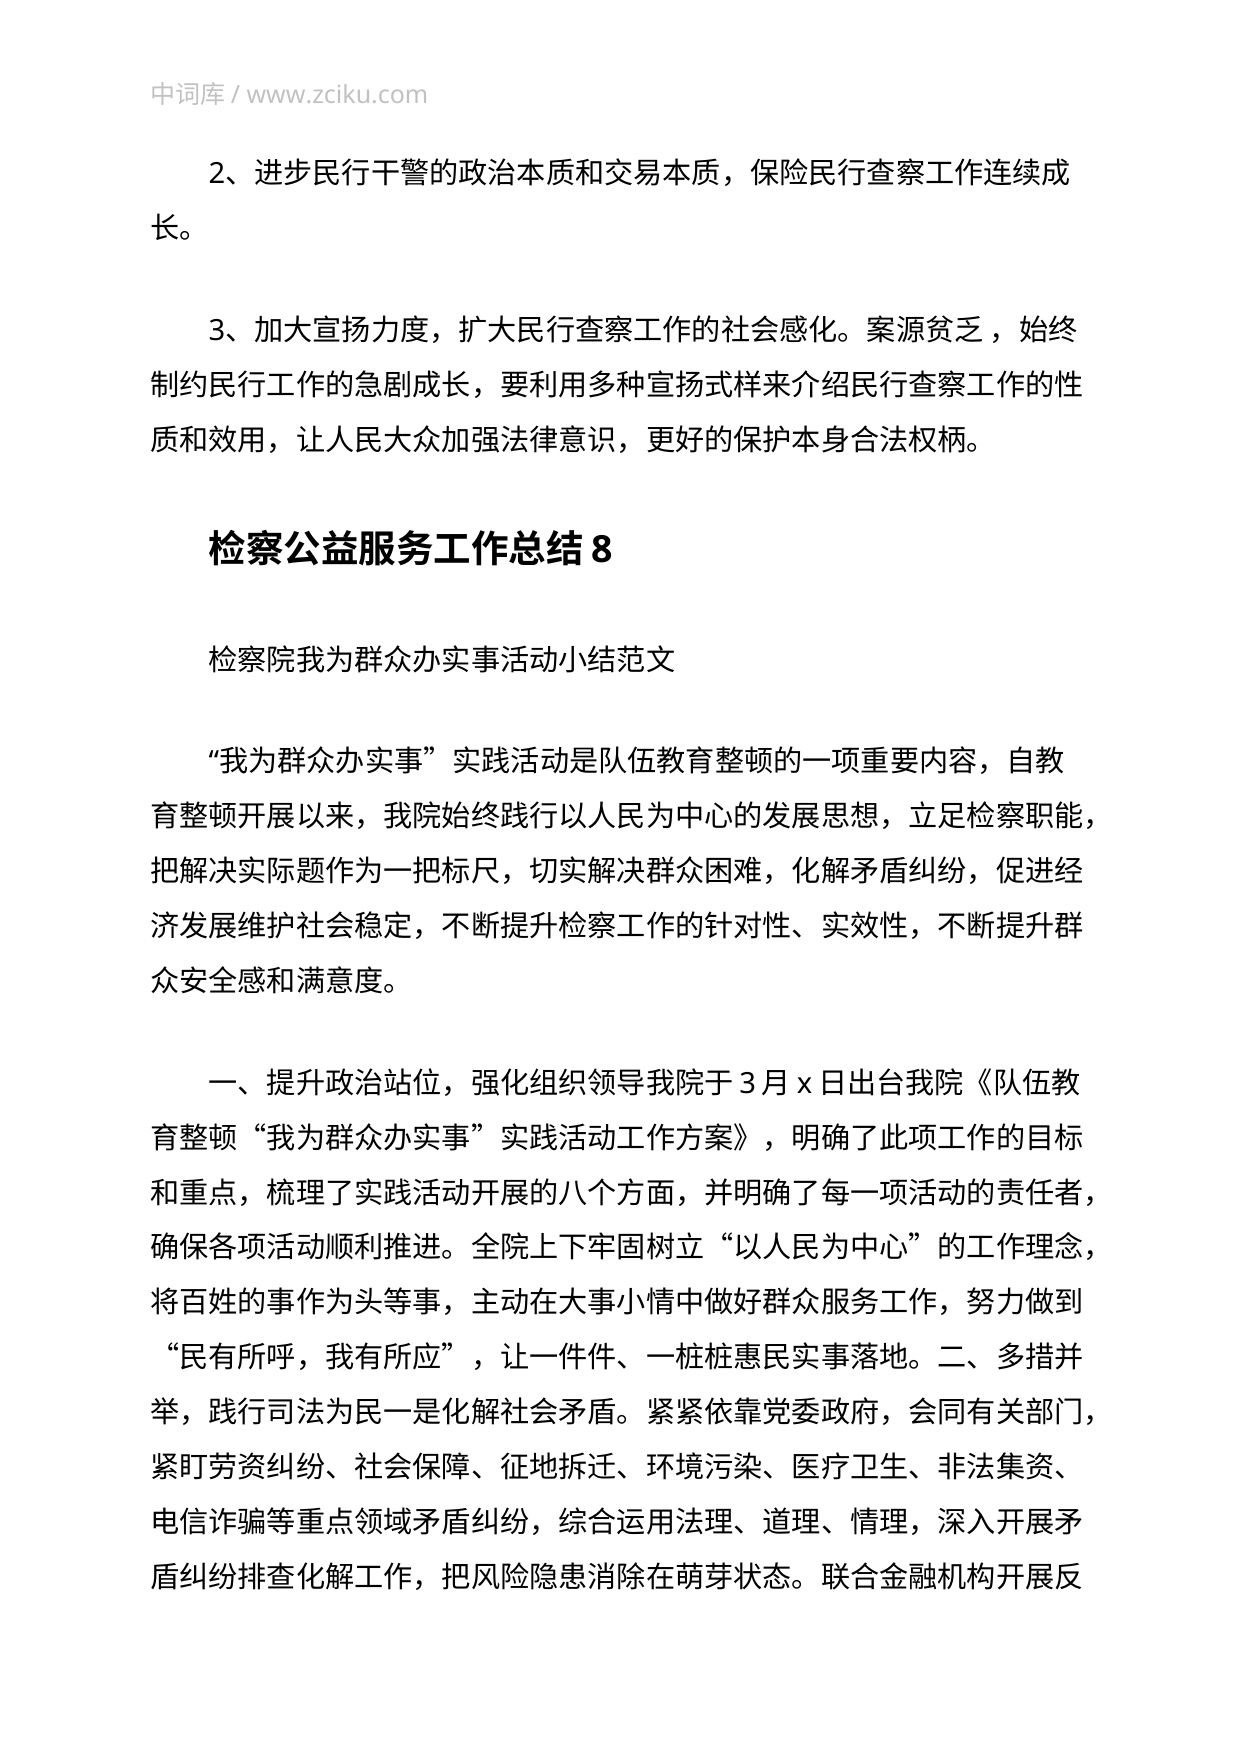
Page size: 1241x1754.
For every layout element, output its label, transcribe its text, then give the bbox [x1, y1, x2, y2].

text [150, 1059, 1090, 1596]
text 检察院我为群众办实事活动小结范文 [150, 636, 1090, 678]
text 2、进步民行干警的政治本质和交易本质，保险民行查察工作连续成长。 [150, 150, 1090, 247]
text “我为群众办实事”实践活动是队伍教育整顿的一项重要内容，自教育整顿开展以来，我院始终践行以人民为中心的发展思想，立足检察职能，把解决实际题作为一把标尺，切实解决群众困难，化解矛盾纠纷，促进经济发展维护社会稳定，不断提升检察工作的针对性、实效性，不断提升群众安全感和满意度。 [150, 738, 1090, 1000]
text 检察公益服务工作总结8 [150, 518, 1090, 573]
text 3、加大宣扬力度，扩大民行查察工作的社会感化。案源贫乏 ，始终制约民行工作的急剧成长，要利用多种宣扬式样来介绍民行查察工作的性质和效用，让人民大众加强法律意识，更好的保护本身合法权柄。 [150, 307, 1090, 459]
